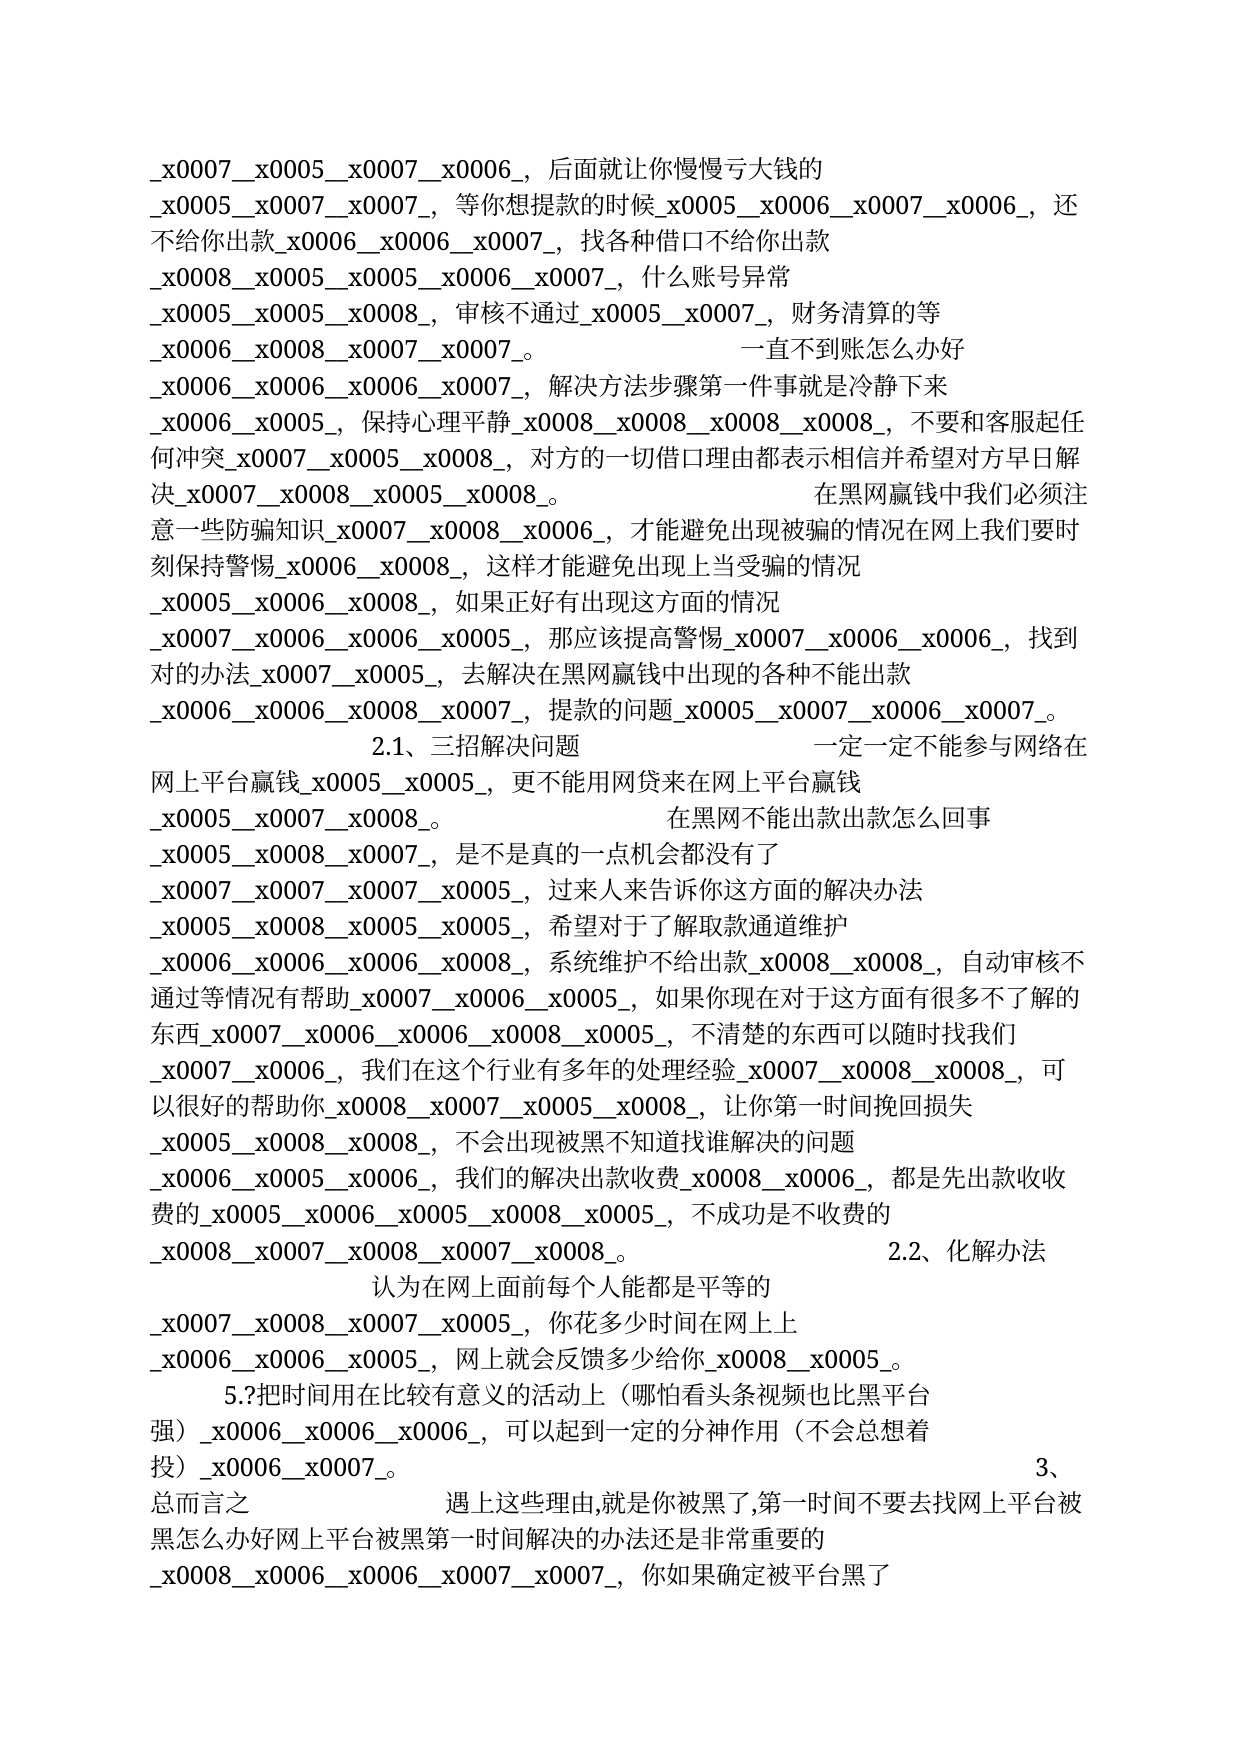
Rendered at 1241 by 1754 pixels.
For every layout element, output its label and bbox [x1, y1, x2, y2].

text [150, 150, 1090, 1592]
